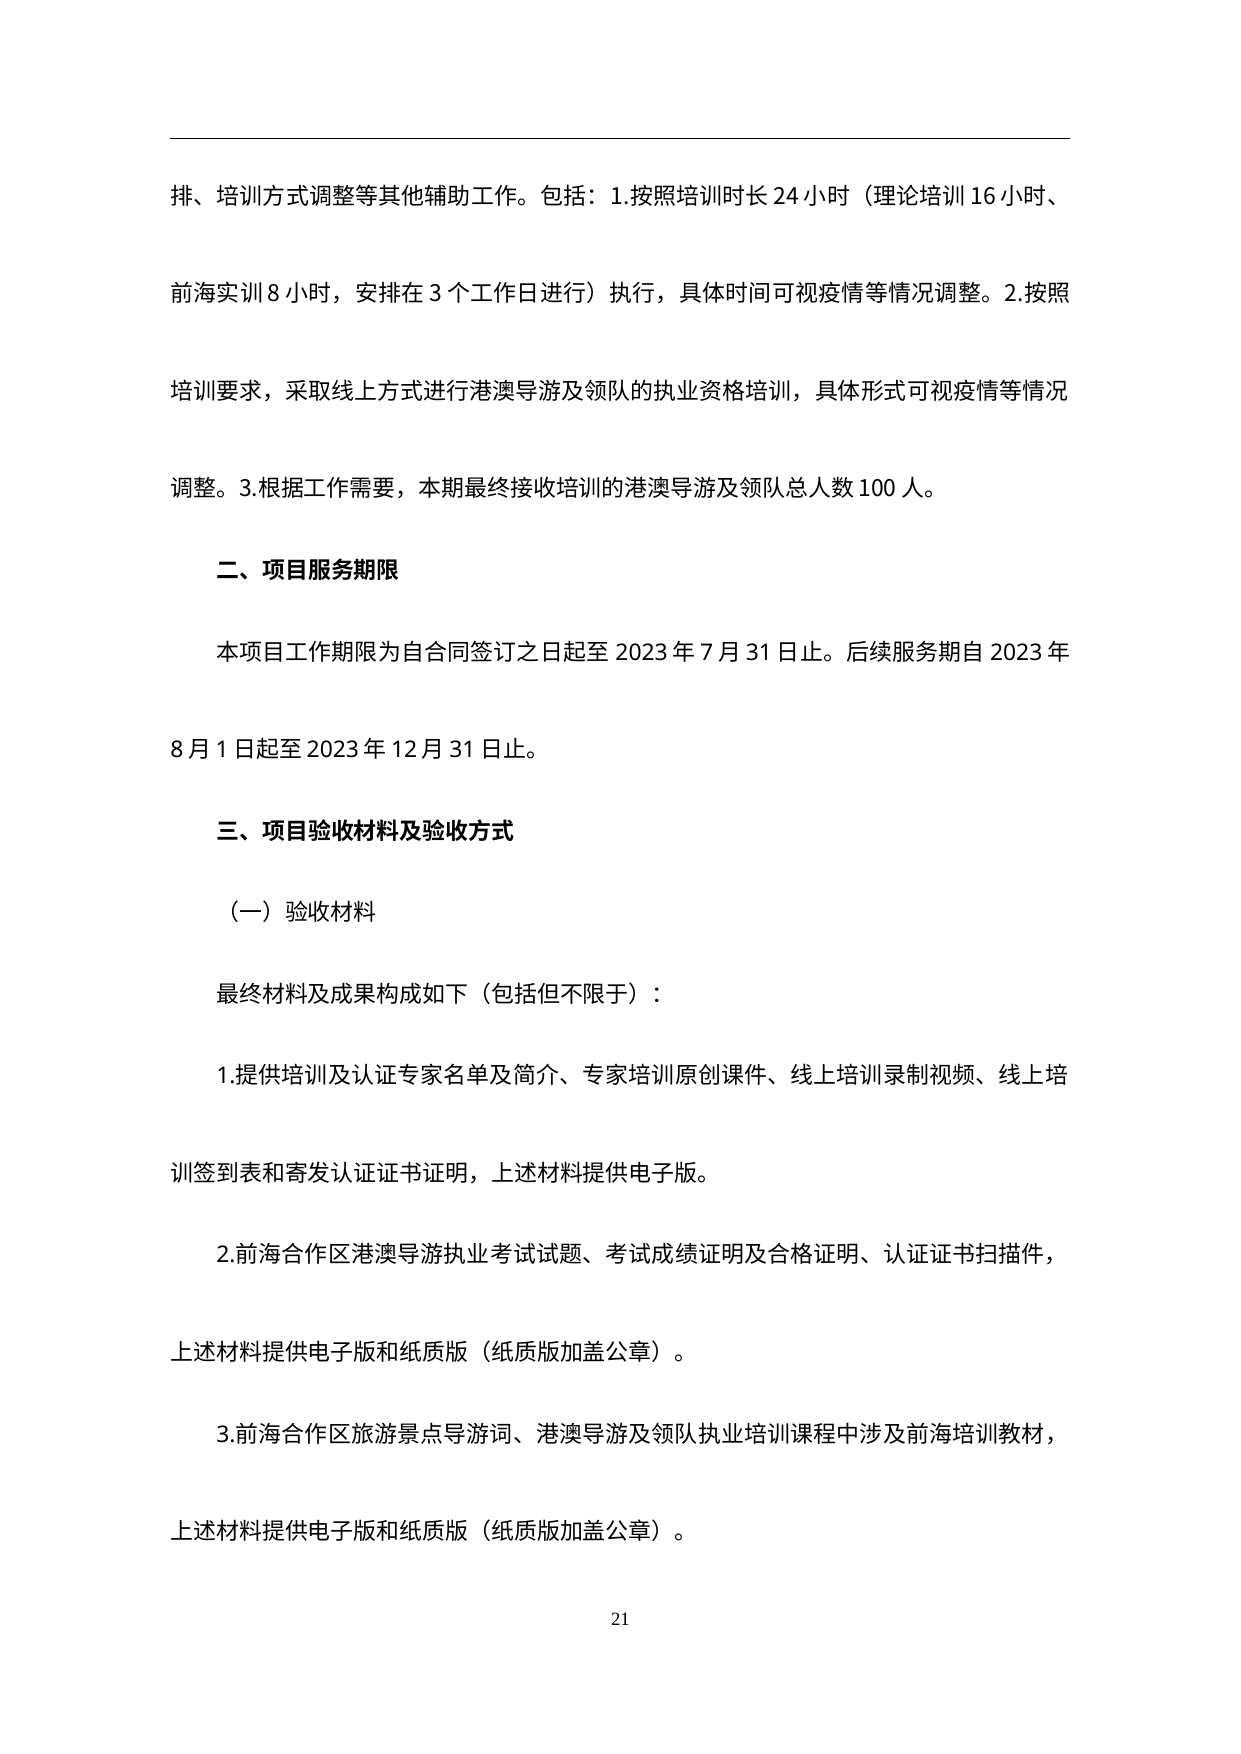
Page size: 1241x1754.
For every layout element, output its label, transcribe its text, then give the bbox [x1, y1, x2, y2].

text 二、项目服务期限 [170, 536, 1070, 601]
text 三、项目验收材料及验收方式 [170, 797, 1070, 862]
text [170, 162, 1070, 519]
text 本项目工作期限为自合同签订之日起至 2023年7月31日止。后续服务期自2023年8月1日起至2023年12月31日止。 [170, 618, 1070, 780]
text 2.前海合作区港澳导游执业考试试题、考试成绩证明及合格证明、认证证书扫描件，上述材料提供电子版和纸质版（纸质版加盖公章）。 [170, 1221, 1070, 1383]
text 1.提供培训及认证专家名单及简介、专家培训原创课件、线上培训录制视频、线上培训签到表和寄发认证证书证明，上述材料提供电子版。 [170, 1041, 1070, 1204]
text 最终材料及成果构成如下（包括但不限于）： [170, 960, 1070, 1025]
text （一）验收材料 [170, 878, 1070, 943]
text 3.前海合作区旅游景点导游词、港澳导游及领队执业培训课程中涉及前海培训教材，上述材料提供电子版和纸质版（纸质版加盖公章）。 [170, 1399, 1070, 1562]
